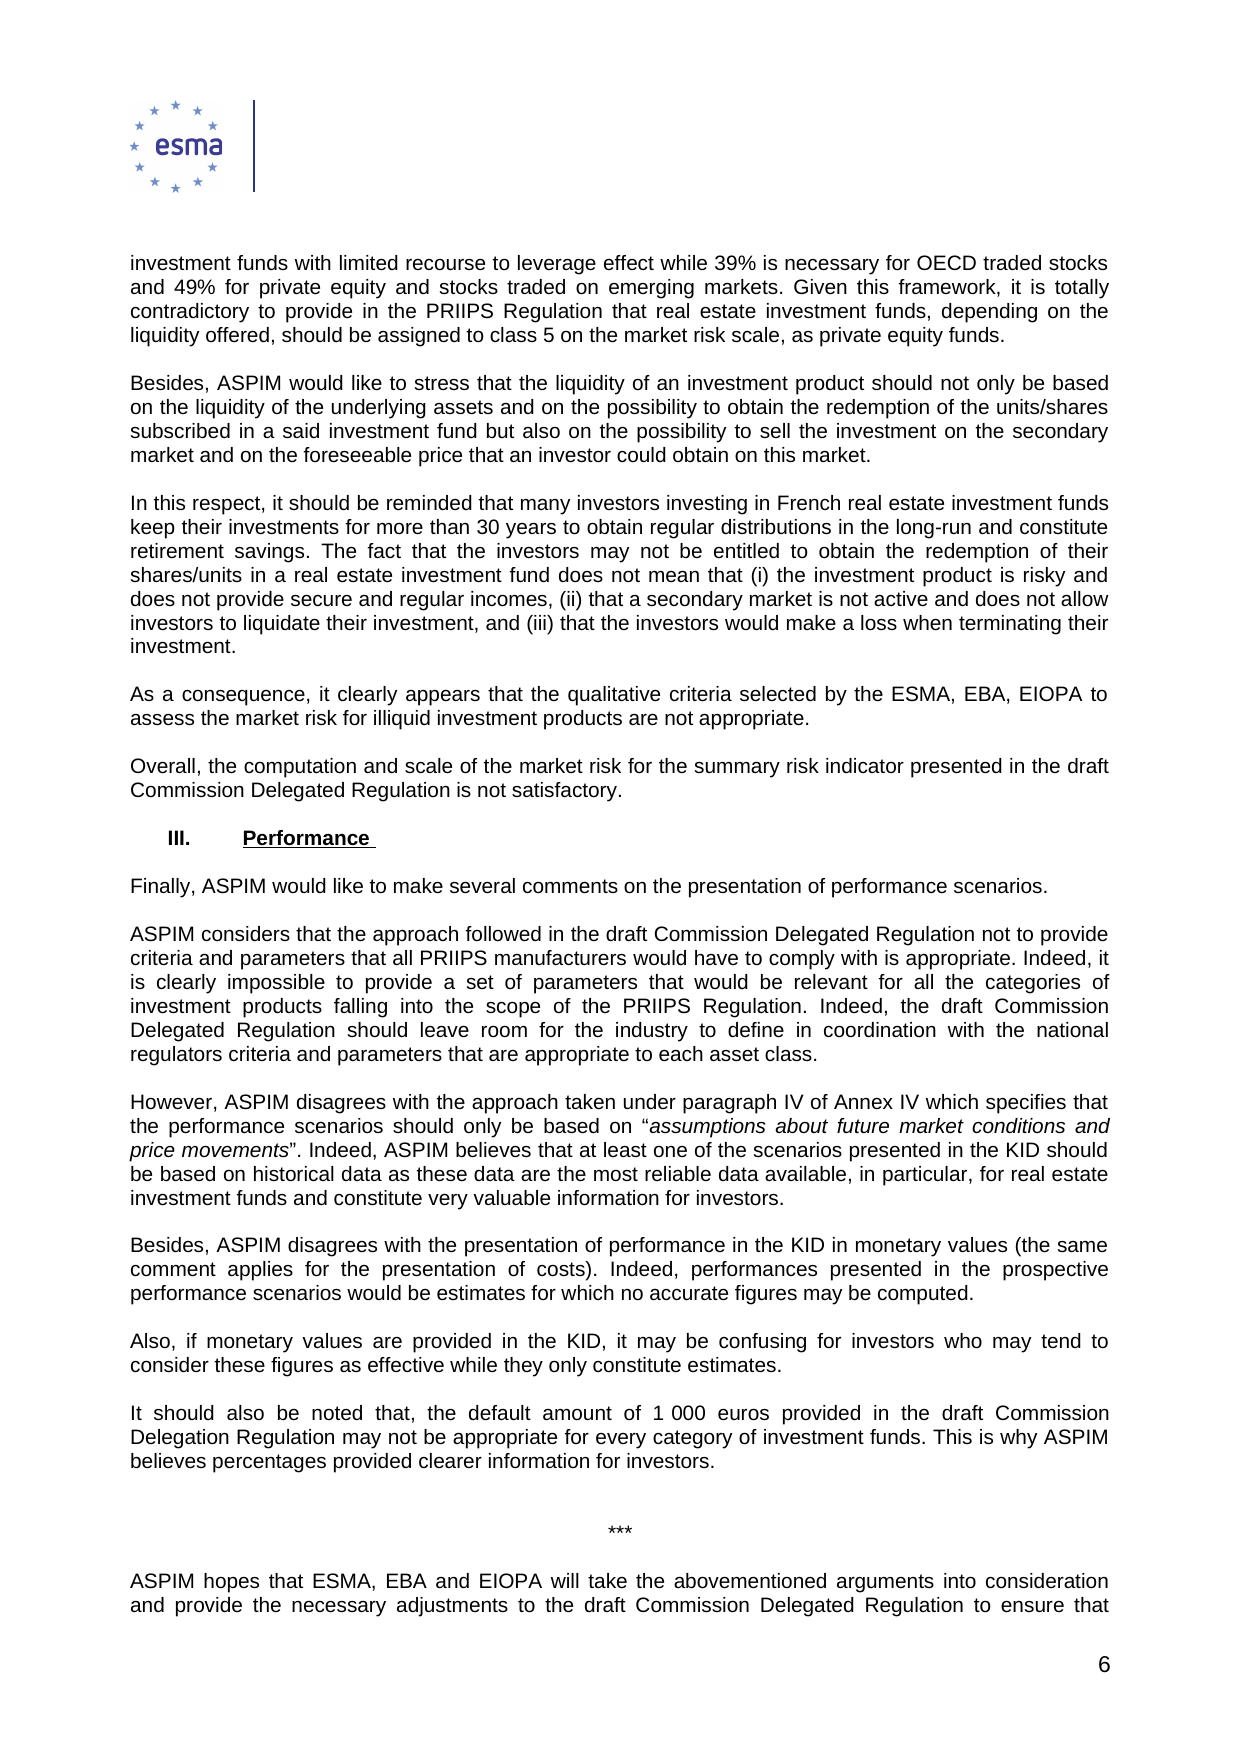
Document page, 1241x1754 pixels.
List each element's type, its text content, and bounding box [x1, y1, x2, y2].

text Besides, ASPIM disagrees with the presentation of performance in the KID in monetary values (the same comment applies for the presentation of costs). Indeed, performances presented in the prospective performance scenarios would be estimates for which no accurate figures may be computed. [130, 1233, 1110, 1305]
list Performance [167, 826, 1110, 850]
text Besides, ASPIM would like to stress that the liquidity of an investment product should not only be based on the liquidity of the underlying assets and on the possibility to obtain the redemption of the units/shares subscribed in a said investment fund but also on the possibility to sell the investment on the secondary market and on the foreseeable price that an investor could obtain on this market. [130, 371, 1110, 467]
text As a consequence, it clearly appears that the qualitative criteria selected by the ESMA, EBA, EIOPA to assess the market risk for illiquid investment products are not appropriate. [130, 682, 1110, 730]
picture [129, 100, 223, 193]
text It should also be noted that, the default amount of 1 000 euros provided in the draft Commission Delegation Regulation may not be appropriate for every category of investment funds. This is why ASPIM believes percentages provided clearer information for investors. [130, 1401, 1110, 1473]
text ASPIM considers that the approach followed in the draft Commission Delegated Regulation not to provide criteria and parameters that all PRIIPS manufacturers would have to comply with is appropriate. Indeed, it is clearly impossible to provide a set of parameters that would be relevant for all the categories of investment products falling into the scope of the PRIIPS Regulation. Indeed, the draft Commission Delegated Regulation should leave room for the industry to define in coordination with the national regulators criteria and parameters that are appropriate to each asset class. [130, 922, 1110, 1066]
text *** [130, 1521, 1110, 1545]
text Overall, the computation and scale of the market risk for the summary risk indicator presented in the draft Commission Delegated Regulation is not satisfactory. [130, 754, 1110, 802]
text Finally, ASPIM would like to make several comments on the presentation of performance scenarios. [130, 874, 1110, 898]
text Also, if monetary values are provided in the KID, it may be confusing for investors who may tend to consider these figures as effective while they only constitute estimates. [130, 1329, 1110, 1377]
text However, ASPIM disagrees with the approach taken under paragraph IV of Annex IV which specifies that the performance scenarios should only be based on “assumptions about future market conditions and price movements”. Indeed, ASPIM believes that at least one of the scenarios presented in the KID should be based on historical data as these data are the most reliable data available, in particular, for real estate investment funds and constitute very valuable information for investors. [130, 1089, 1110, 1209]
text In this respect, it should be reminded that many investors investing in French real estate investment funds keep their investments for more than 30 years to obtain regular distributions in the long-run and constitute retirement savings. The fact that the investors may not be entitled to obtain the redemption of their shares/units in a real estate investment fund does not mean that (i) the investment product is risky and does not provide secure and regular incomes, (ii) that a secondary market is not active and does not allow investors to liquidate their investment, and (iii) that the investors would make a loss when terminating their investment. [130, 491, 1110, 658]
